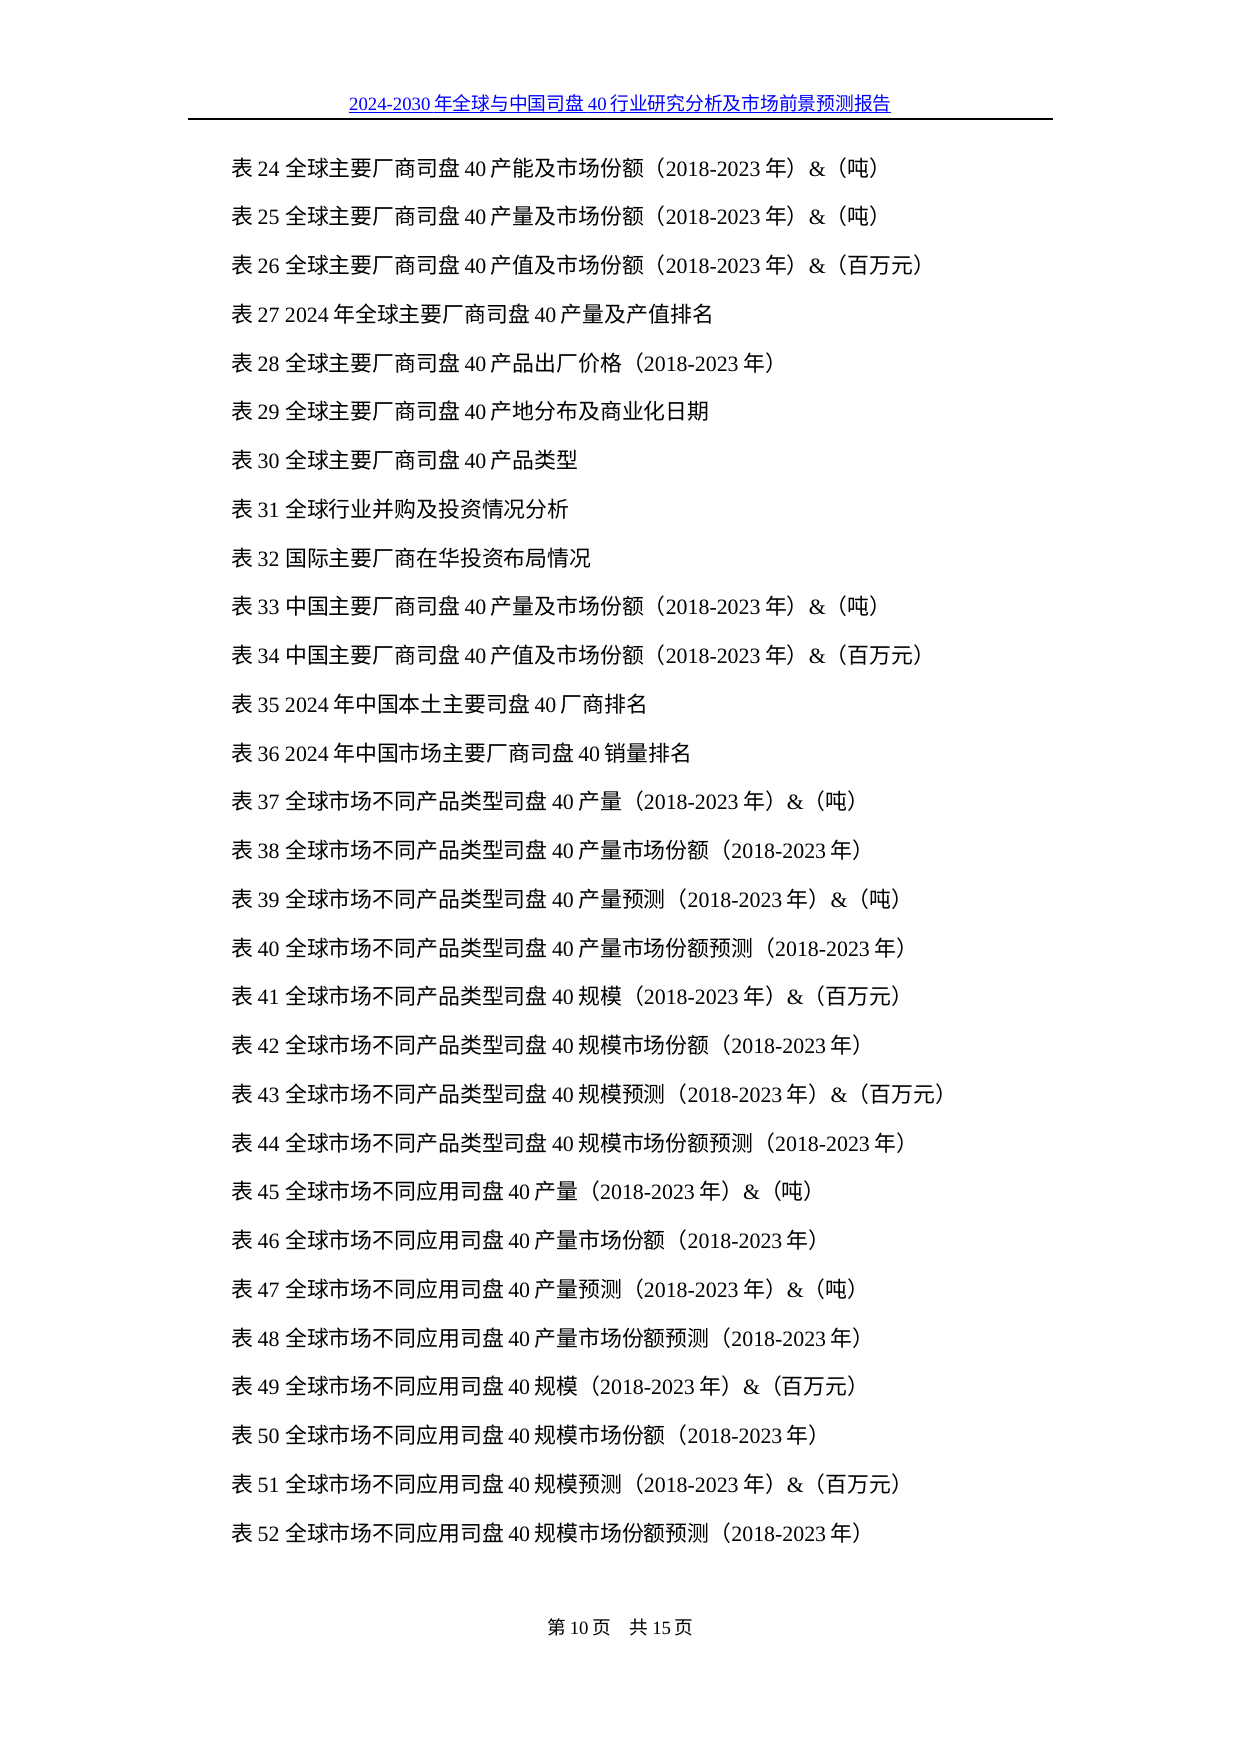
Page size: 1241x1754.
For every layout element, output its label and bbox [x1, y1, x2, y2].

text [187, 150, 1053, 1548]
